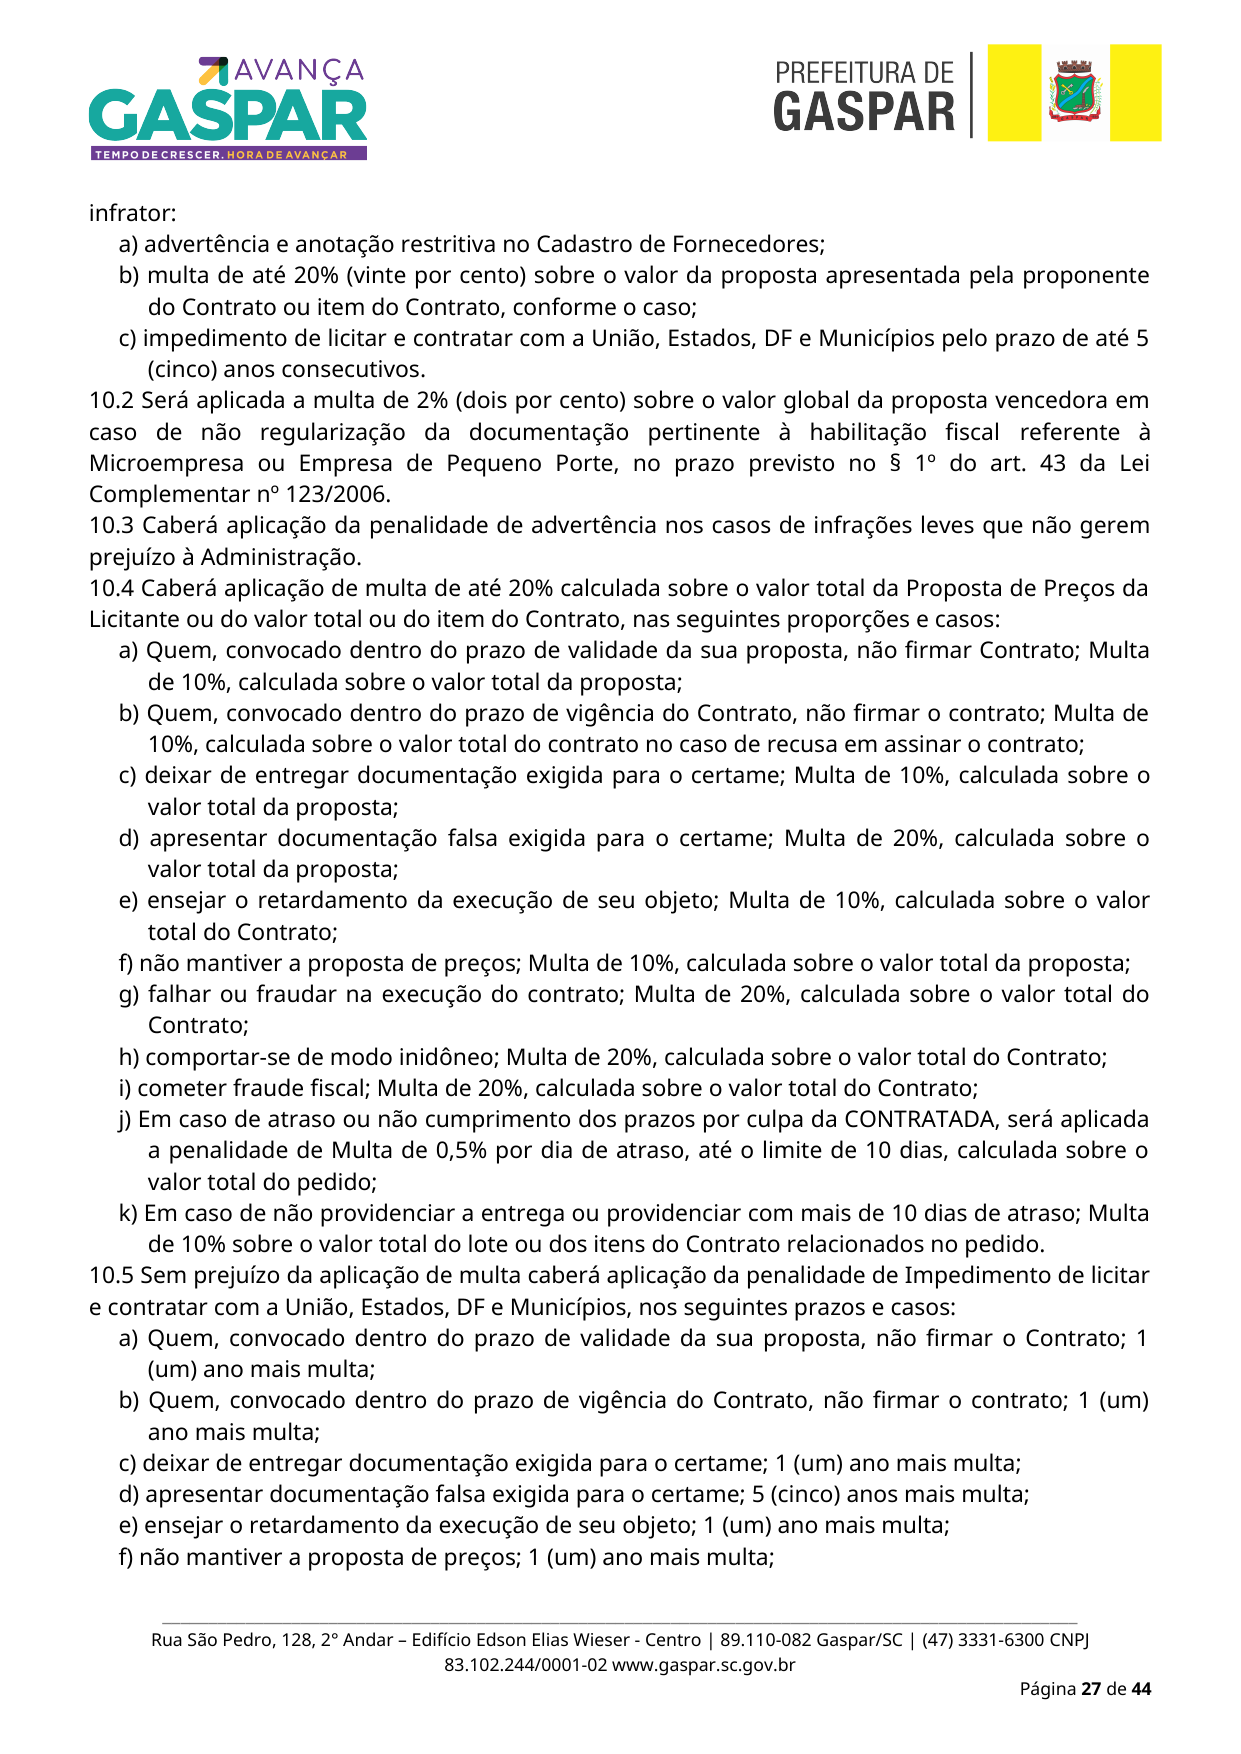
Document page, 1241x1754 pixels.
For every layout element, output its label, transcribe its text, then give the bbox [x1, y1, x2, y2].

text c) deixar de entregar documentação exigida para o certame; 1 (um) ano mais multa; [118, 1447, 1152, 1478]
text e) ensejar o retardamento da execução de seu objeto; Multa de 10%, calculada sobre o valor total do Contrato; [118, 884, 1152, 947]
text d) apresentar documentação falsa exigida para o certame; 5 (cinco) anos mais multa; [118, 1478, 1152, 1509]
text a) Quem, convocado dentro do prazo de validade da sua proposta, não firmar o Contrato; 1 (um) ano mais multa; [118, 1322, 1152, 1384]
text 10.4 Caberá aplicação de multa de até 20% calculada sobre o valor total da Proposta de Preços da Licitante ou do valor total ou do item do Contrato, nas seguintes proporções e casos: [89, 572, 1152, 634]
text f) não mantiver a proposta de preços; Multa de 10%, calculada sobre o valor total da proposta; [118, 947, 1152, 978]
text h) comportar-se de modo inidôneo; Multa de 20%, calculada sobre o valor total do Contrato; [118, 1041, 1152, 1072]
text i) cometer fraude fiscal; Multa de 20%, calculada sobre o valor total do Contrato; [118, 1072, 1152, 1103]
picture [88, 56, 367, 160]
picture [774, 44, 1162, 142]
text e) ensejar o retardamento da execução de seu objeto; 1 (um) ano mais multa; [118, 1509, 1152, 1541]
text j) Em caso de atraso ou não cumprimento dos prazos por culpa da CONTRATADA, será aplicada a penalidade de Multa de 0,5% por dia de atraso, até o limite de 10 dias, calculada sobre o valor total do pedido; [118, 1103, 1152, 1197]
text c) deixar de entregar documentação exigida para o certame; Multa de 10%, calculada sobre o valor total da proposta; [118, 759, 1152, 822]
text 10.2 Será aplicada a multa de 2% (dois por cento) sobre o valor global da proposta vencedora em caso de não regularização da documentação pertinente à habilitação fiscal referente à Microempresa ou Empresa de Pequeno Porte, no prazo previsto no § 1º do art. 43 da Lei Complementar nº 123/2006. [89, 384, 1152, 509]
text b) Quem, convocado dentro do prazo de vigência do Contrato, não firmar o contrato; Multa de 10%, calculada sobre o valor total do contrato no caso de recusa em assinar o contrato; [118, 697, 1152, 759]
text g) falhar ou fraudar na execução do contrato; Multa de 20%, calculada sobre o valor total do Contrato; [118, 978, 1152, 1041]
text d) apresentar documentação falsa exigida para o certame; Multa de 20%, calculada sobre o valor total da proposta; [118, 822, 1152, 884]
text a) advertência e anotação restritiva no Cadastro de Fornecedores; [118, 228, 1152, 259]
text c) impedimento de licitar e contratar com a União, Estados, DF e Municípios pelo prazo de até 5 (cinco) anos consecutivos. [118, 322, 1152, 384]
text 10.3 Caberá aplicação da penalidade de advertência nos casos de infrações leves que não gerem prejuízo à Administração. [89, 509, 1152, 572]
text a) Quem, convocado dentro do prazo de validade da sua proposta, não firmar Contrato; Multa de 10%, calculada sobre o valor total da proposta; [118, 634, 1152, 697]
text 10.5 Sem prejuízo da aplicação de multa caberá aplicação da penalidade de Impedimento de licitar e contratar com a União, Estados, DF e Municípios, nos seguintes prazos e casos: [89, 1259, 1152, 1322]
text b) Quem, convocado dentro do prazo de vigência do Contrato, não firmar o contrato; 1 (um) ano mais multa; [118, 1384, 1152, 1447]
text f) não mantiver a proposta de preços; 1 (um) ano mais multa; [118, 1541, 1152, 1572]
text k) Em caso de não providenciar a entrega ou providenciar com mais de 10 dias de atraso; Multa de 10% sobre o valor total do lote ou dos itens do Contrato relacionados no pedido. [118, 1197, 1152, 1259]
text b) multa de até 20% (vinte por cento) sobre o valor da proposta apresentada pela proponente do Contrato ou item do Contrato, conforme o caso; [118, 259, 1152, 322]
